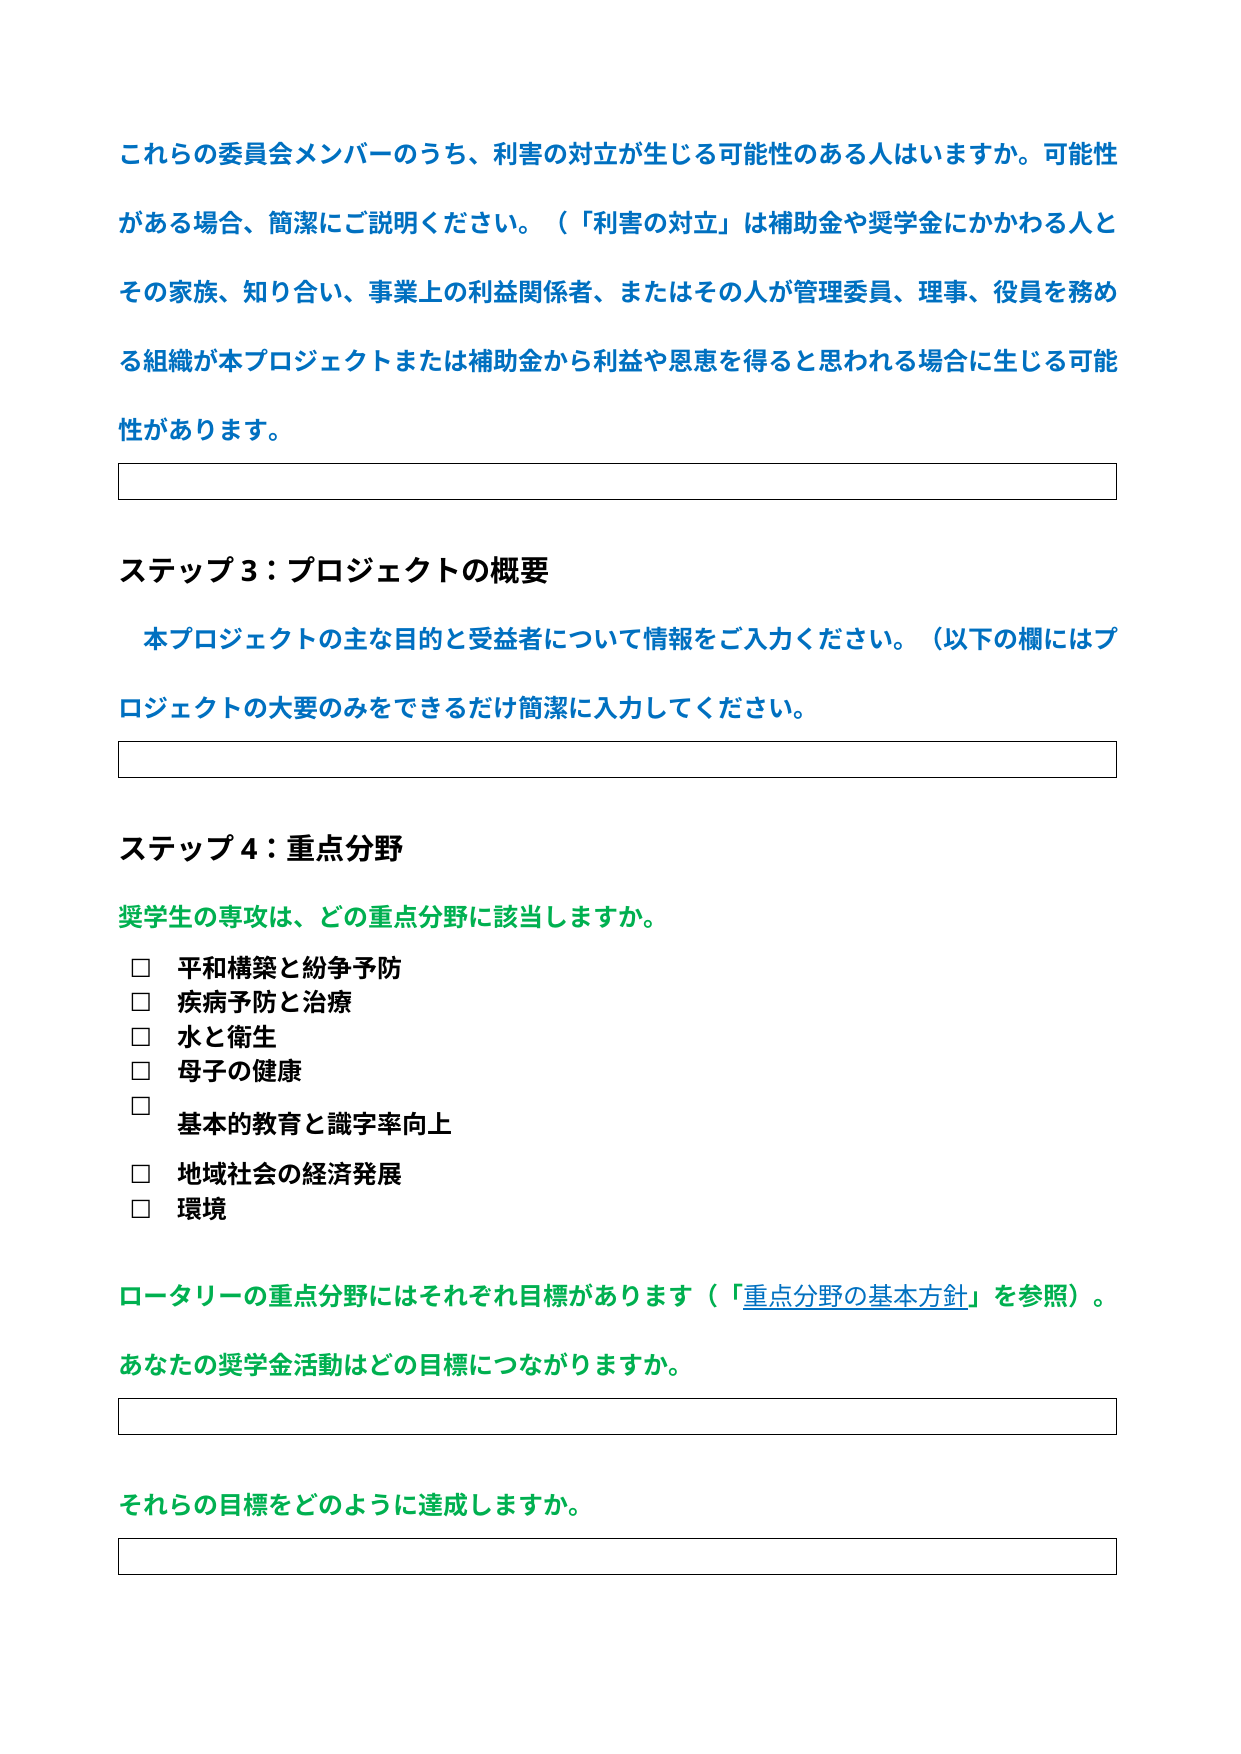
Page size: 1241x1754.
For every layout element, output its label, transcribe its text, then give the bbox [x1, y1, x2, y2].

table_header 平和構築と紛争予防 [166, 950, 1065, 984]
text あなたの奨学金活動はどの目標につながりますか。 [118, 1329, 1122, 1398]
table_header [119, 1399, 1116, 1434]
table_cell ☐ [118, 1019, 166, 1053]
table_cell ☐ [118, 1088, 166, 1157]
table_cell 母子の健康 [166, 1054, 1065, 1088]
table_cell 基本的教育と識字率向上 [166, 1088, 1065, 1157]
text それらの目標をどのように達成しますか。 [118, 1469, 1122, 1538]
table_cell ☐ [118, 1191, 166, 1226]
text 奨学生の専攻は、どの重点分野に該当しますか。 [118, 881, 1122, 950]
table_header [119, 742, 1116, 777]
table_header [119, 1539, 1116, 1574]
table_header [119, 464, 1116, 499]
table_cell 地域社会の経済発展 [166, 1157, 1065, 1191]
table_header ☐ [118, 950, 166, 984]
table_cell 水と衛生 [166, 1019, 1065, 1053]
table_cell ☐ [118, 1054, 166, 1088]
text ロータリーの重点分野にはそれぞれ目標があります（「重点分野の基本方針」を参照）。 [118, 1260, 1122, 1329]
text ステップ4：重点分野 [118, 812, 1122, 881]
text 本プロジェクトの主な目的と受益者について情報をご入力ください。（以下の欄にはプロジェクトの大要のみをできるだけ簡潔に入力してください。 [118, 603, 1122, 741]
table_cell ☐ [118, 1157, 166, 1191]
text ステップ3：プロジェクトの概要 [118, 534, 1122, 603]
table_cell 疾病予防と治療 [166, 985, 1065, 1019]
table_cell ☐ [118, 985, 166, 1019]
text これらの委員会メンバーのうち、利害の対立が生じる可能性のある人はいますか。可能性がある場合、簡潔にご説明ください。（「利害の対立」は補助金や奨学金にかかわる人とその家族、知り合い、事業上の利益関係者、またはその人が管理委員、理事、役員を務める組織が本プロジェクトまたは補助金から利益や恩恵を得ると思われる場合に生じる可能性があります。 [118, 118, 1122, 463]
table_cell 環境 [166, 1191, 1065, 1226]
